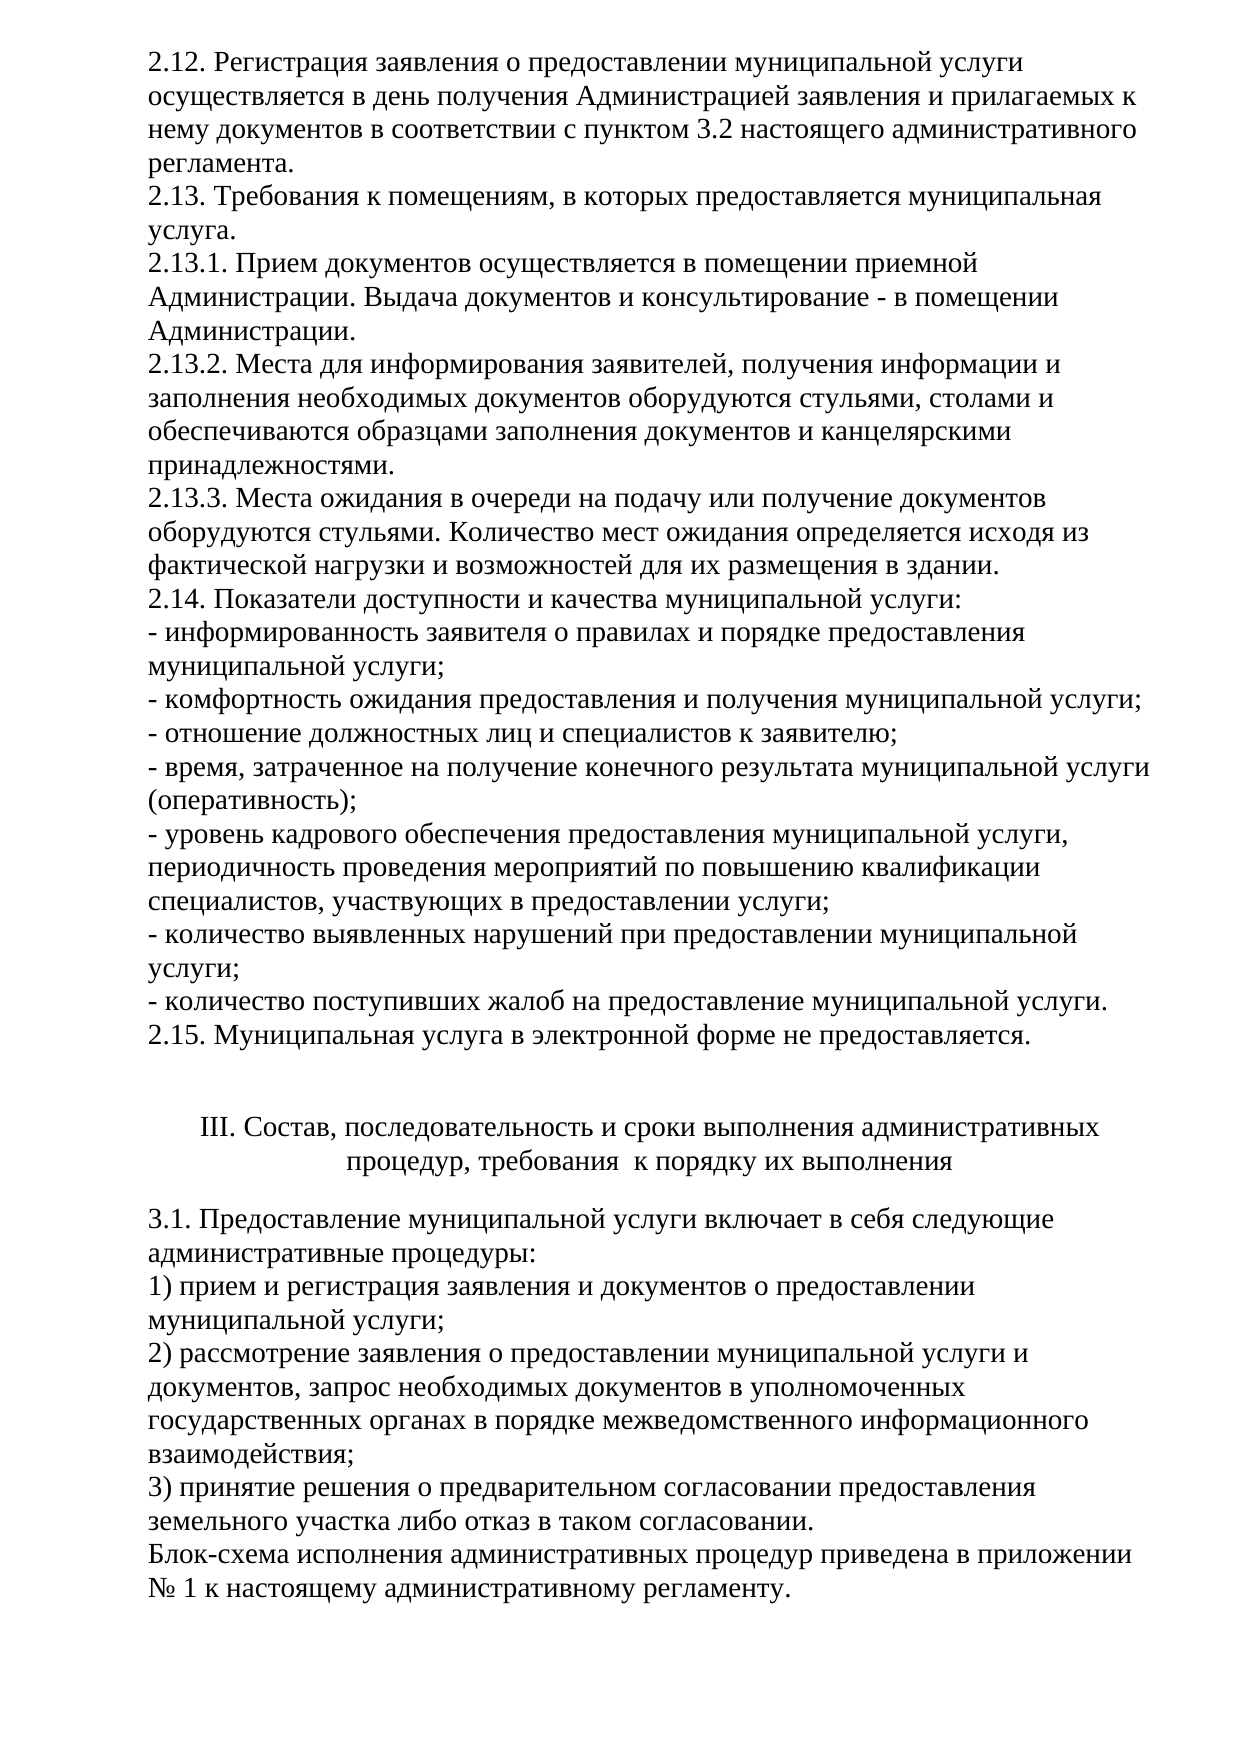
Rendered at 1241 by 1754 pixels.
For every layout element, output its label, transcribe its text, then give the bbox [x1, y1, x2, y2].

text III. Состав, последовательность и сроки выполнения административных процедур, требования к порядку их выполнения [148, 1076, 1152, 1176]
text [148, 44, 1152, 1051]
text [148, 1201, 1152, 1604]
